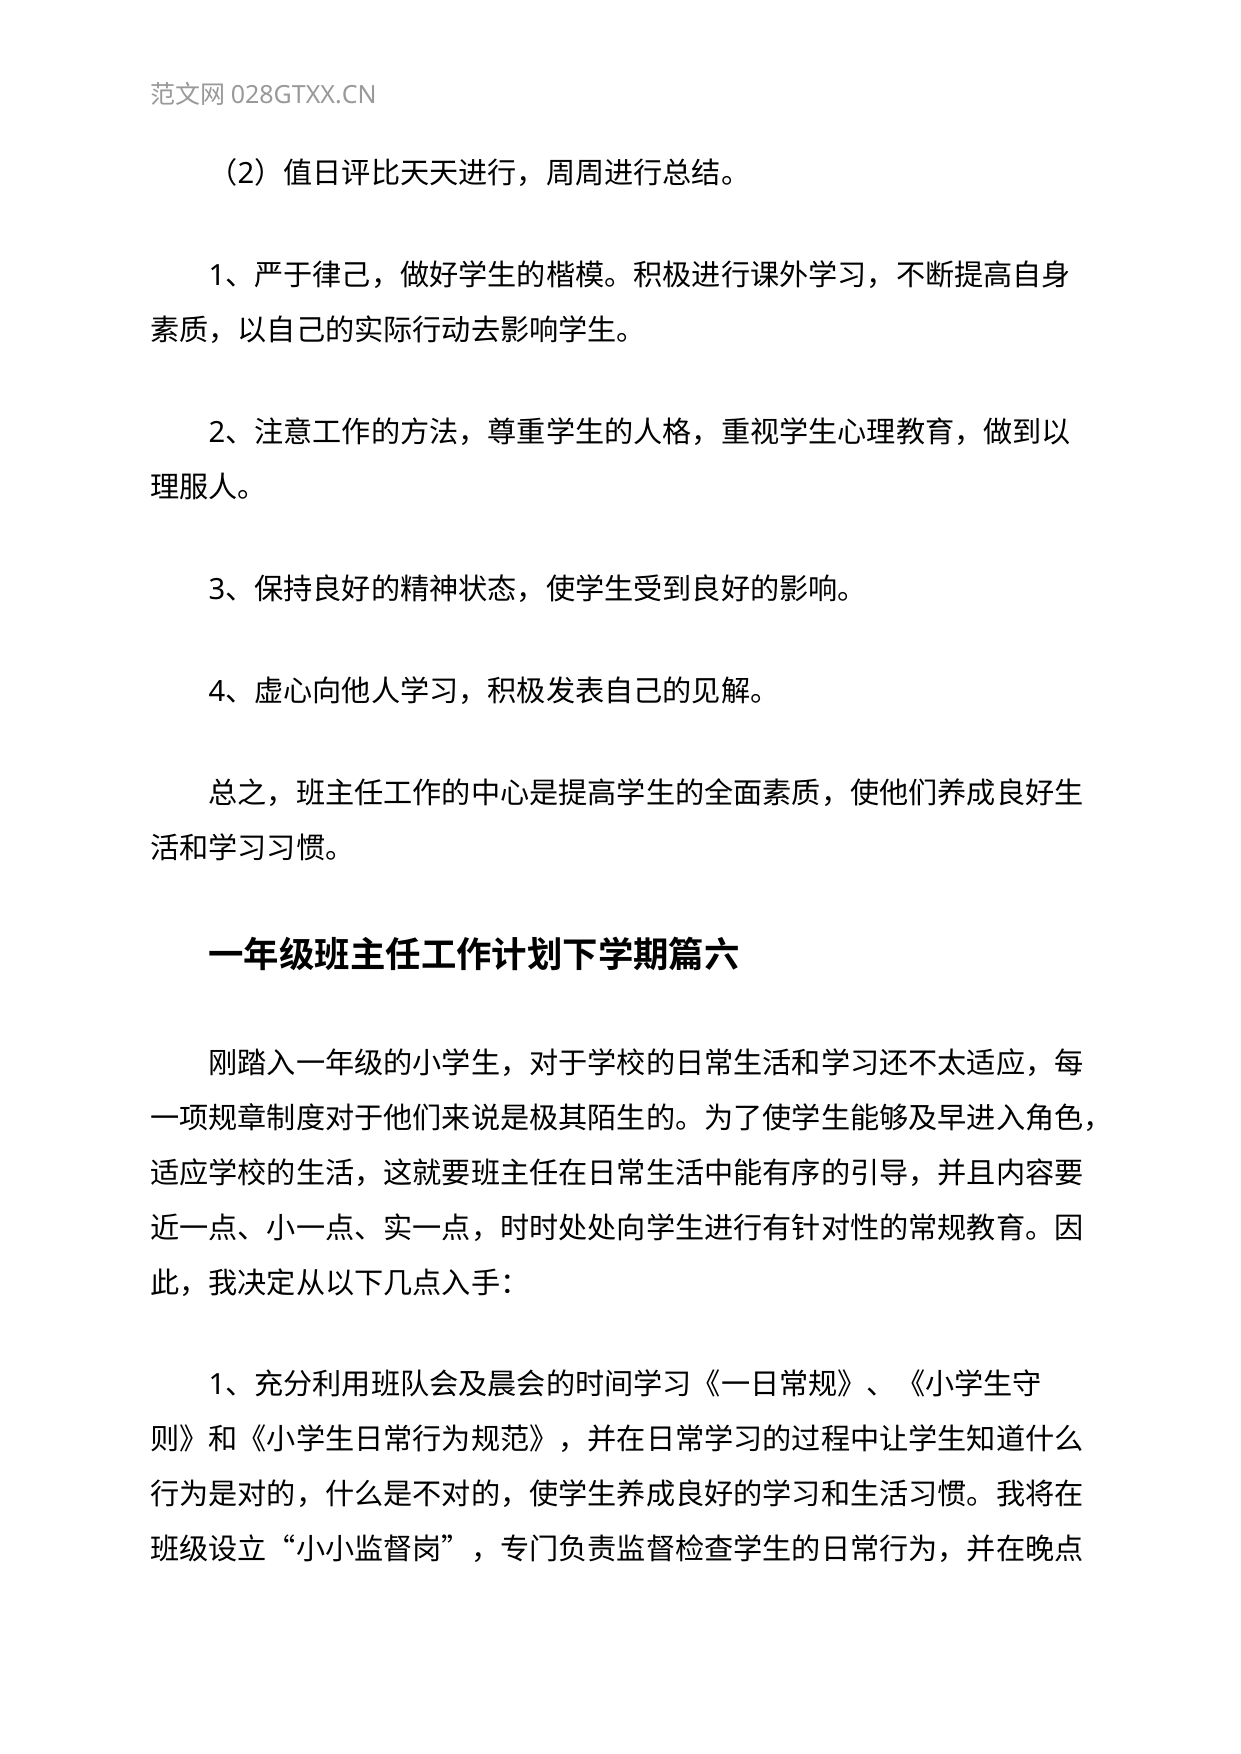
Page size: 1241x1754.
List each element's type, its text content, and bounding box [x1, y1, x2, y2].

text 4、虚心向他人学习，积极发表自己的见解。 [150, 667, 1090, 710]
text 总之，班主任工作的中心是提高学生的全面素质，使他们养成良好生活和学习习惯。 [150, 769, 1090, 867]
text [150, 1361, 1090, 1568]
text 3、保持良好的精神状态，使学生受到良好的影响。 [150, 566, 1090, 608]
text 刚踏入一年级的小学生，对于学校的日常生活和学习还不太适应，每一项规章制度对于他们来说是极其陌生的。为了使学生能够及早进入角色，适应学校的生活，这就要班主任在日常生活中能有序的引导，并且内容要近一点、小一点、实一点，时时处处向学生进行有针对性的常规教育。因此，我决定从以下几点入手： [150, 1039, 1090, 1301]
text 2、注意工作的方法，尊重学生的人格，重视学生心理教育，做到以理服人。 [150, 409, 1090, 506]
text 1、严于律己，做好学生的楷模。积极进行课外学习，不断提高自身素质，以自己的实际行动去影响学生。 [150, 252, 1090, 349]
text （2）值日评比天天进行，周周进行总结。 [150, 150, 1090, 192]
text 一年级班主任工作计划下学期篇六 [150, 926, 1090, 977]
